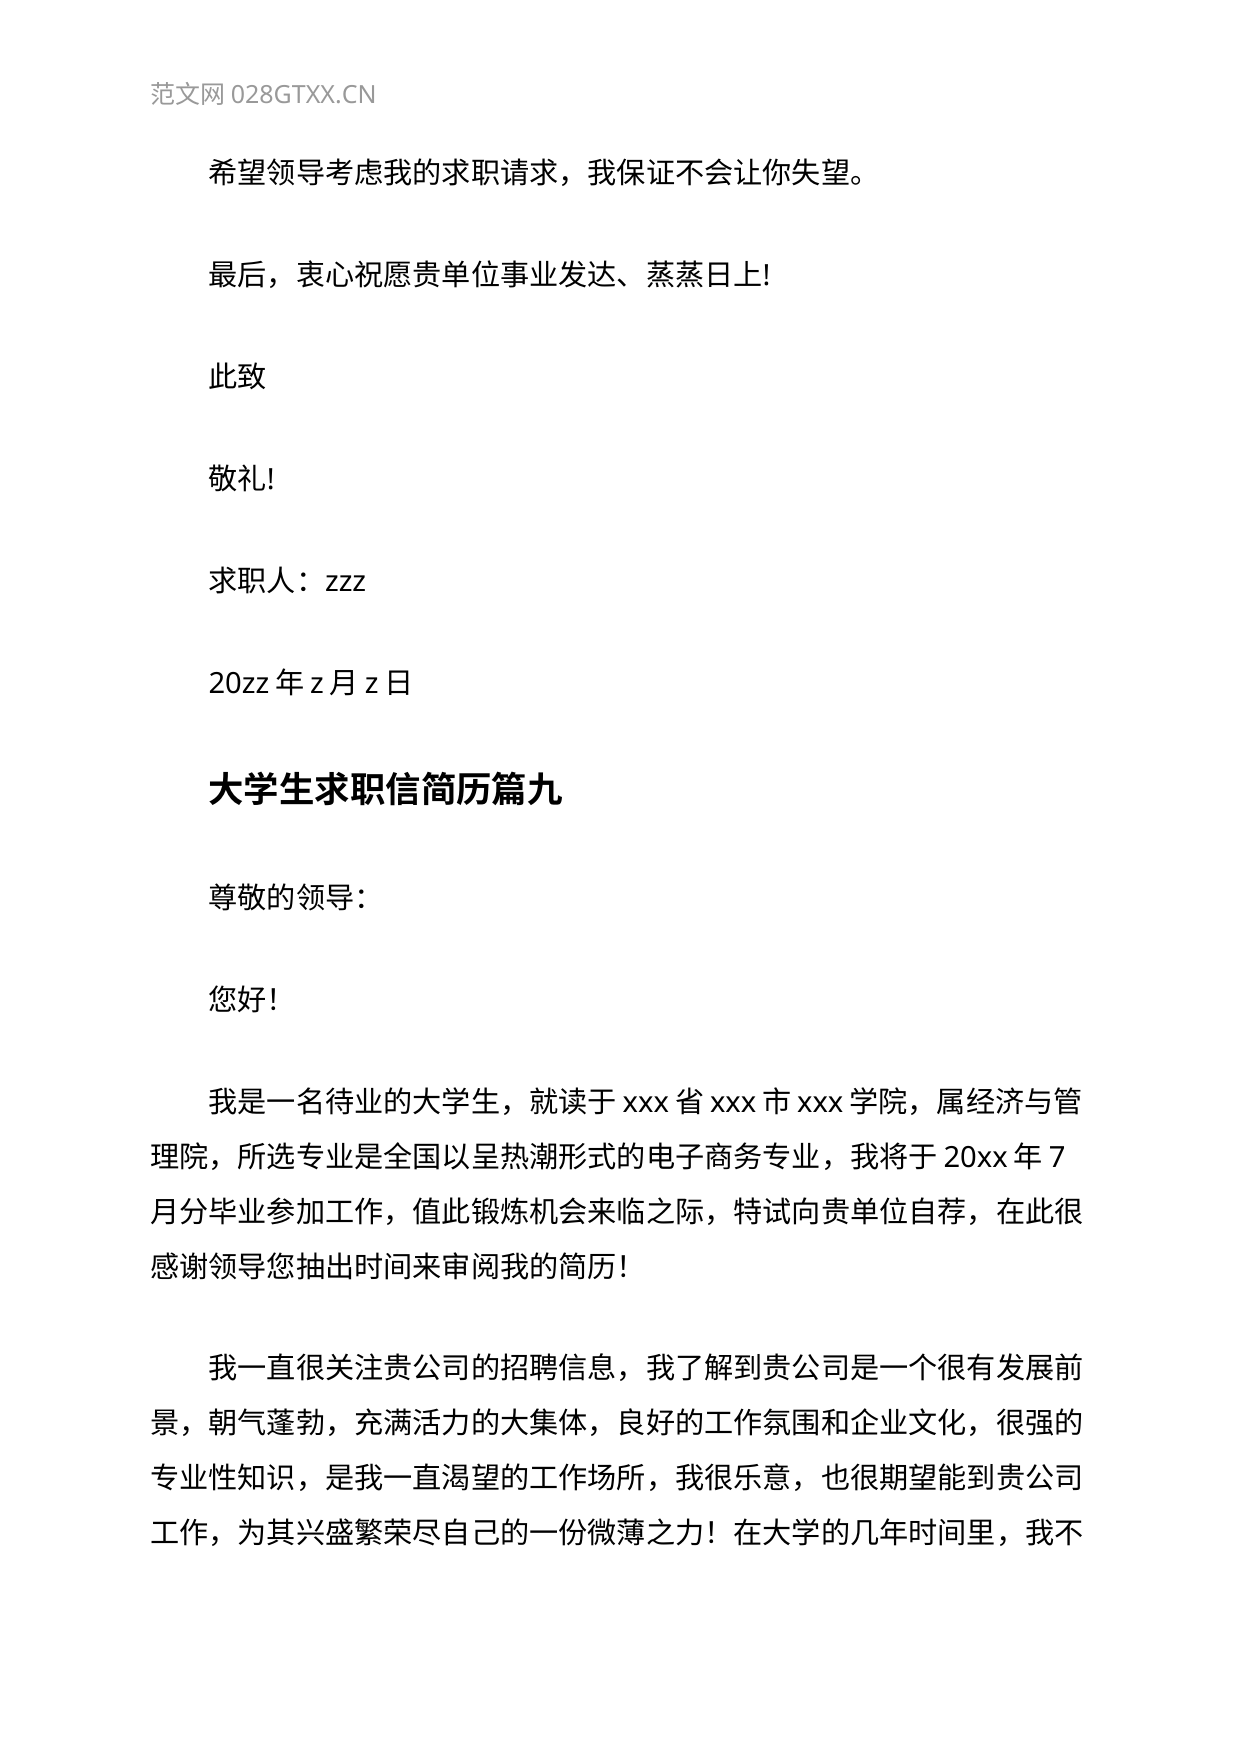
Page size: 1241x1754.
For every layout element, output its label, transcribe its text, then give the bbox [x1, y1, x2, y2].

text 我是一名待业的大学生，就读于xxx省xxx市xxx学院，属经济与管理院，所选专业是全国以呈热潮形式的电子商务专业，我将于20xx年7月分毕业参加工作，值此锻炼机会来临之际，特试向贵单位自荐，在此很感谢领导您抽出时间来审阅我的简历！ [150, 1078, 1090, 1286]
text 大学生求职信简历篇九 [150, 761, 1090, 813]
text 求职人：zzz [150, 557, 1090, 600]
text 希望领导考虑我的求职请求，我保证不会让你失望。 [150, 150, 1090, 192]
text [150, 1345, 1090, 1552]
text 20zz年z月z日 [150, 659, 1090, 702]
text 此致 [150, 354, 1090, 396]
text 最后，衷心祝愿贵单位事业发达、蒸蒸日上! [150, 252, 1090, 294]
text 您好！ [150, 977, 1090, 1019]
text 敬礼! [150, 456, 1090, 498]
text 尊敬的领导： [150, 875, 1090, 917]
